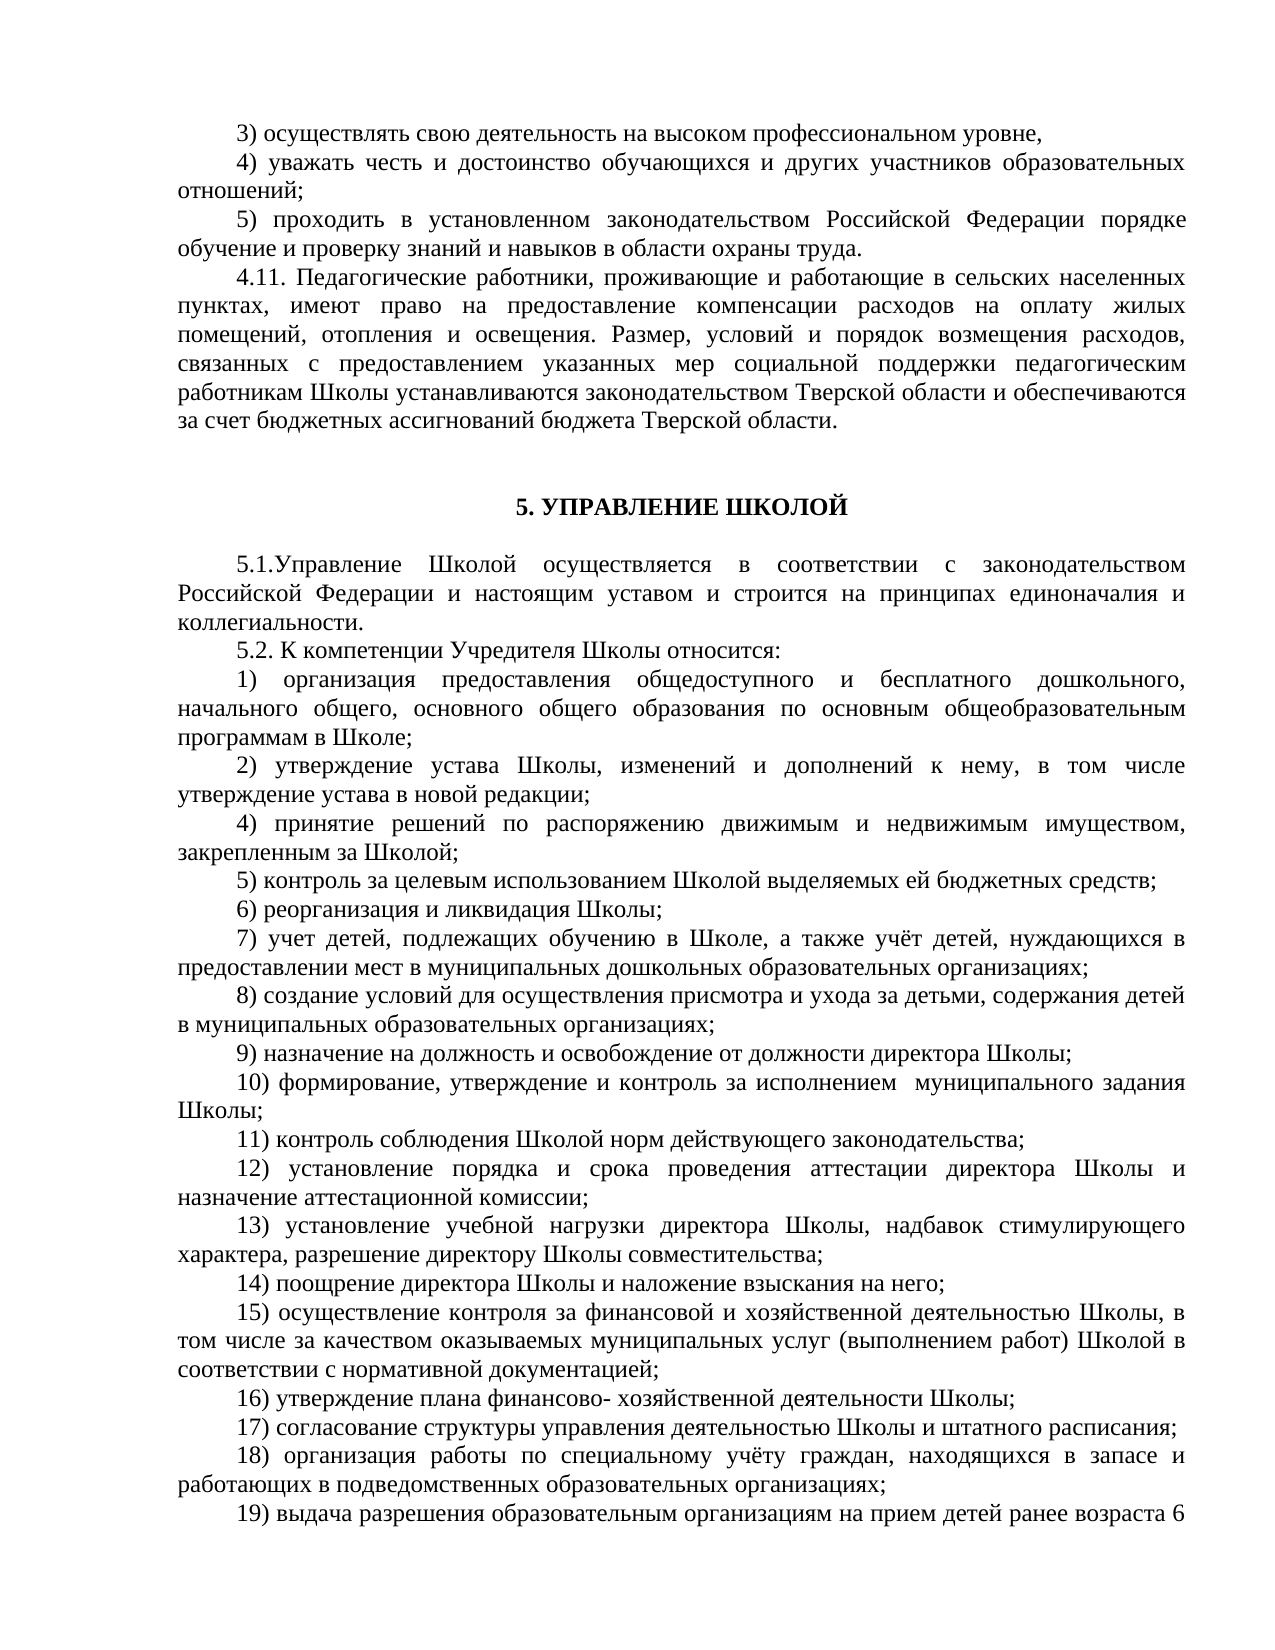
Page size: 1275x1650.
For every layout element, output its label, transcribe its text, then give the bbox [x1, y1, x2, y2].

text 17) согласование структуры управления деятельностью Школы и штатного расписания; [177, 1412, 1186, 1441]
text 14) поощрение директора Школы и наложение взыскания на него; [177, 1268, 1186, 1297]
text 5) проходить в установленном законодательством Российской Федерации порядке обучение и проверку знаний и навыков в области охраны труда. [177, 204, 1186, 262]
text 4) уважать честь и достоинство обучающихся и других участников образовательных отношений; [177, 147, 1186, 204]
text 4.11. Педагогические работники, проживающие и работающие в сельских населенных пунктах, имеют право на предоставление компенсации расходов на оплату жилых помещений, отопления и освещения. Размер, условий и порядок возмещения расходов, связанных с предоставлением указанных мер социальной поддержки педагогическим работникам Школы устанавливаются законодательством Тверской области и обеспечиваются за счет бюджетных ассигнований бюджета Тверской области. [177, 262, 1186, 434]
text 16) утверждение плана финансово- хозяйственной деятельности Школы; [177, 1383, 1186, 1412]
text 5. УПРАВЛЕНИЕ ШКОЛОЙ [177, 492, 1186, 521]
text 8) создание условий для осуществления присмотра и ухода за детьми, содержания детей в муниципальных образовательных организациях; [177, 981, 1186, 1038]
text 7) учет детей, подлежащих обучению в Школе, а также учёт детей, нуждающихся в предоставлении мест в муниципальных дошкольных образовательных организациях; [177, 923, 1186, 981]
text 6) реорганизация и ликвидация Школы; [177, 894, 1186, 923]
text 12) установление порядка и срока проведения аттестации директора Школы и назначение аттестационной комиссии; [177, 1153, 1186, 1211]
text 18) организация работы по специальному учёту граждан, находящихся в запасе и работающих в подведомственных образовательных организациях; [177, 1441, 1186, 1498]
text 15) осуществление контроля за финансовой и хозяйственной деятельностью Школы, в том числе за качеством оказываемых муниципальных услуг (выполнением работ) Школой в соответствии с нормативной документацией; [177, 1297, 1186, 1383]
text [177, 1498, 1186, 1527]
text 4) принятие решений по распоряжению движимым и недвижимым имуществом, закрепленным за Школой; [177, 808, 1186, 866]
text 11) контроль соблюдения Школой норм действующего законодательства; [177, 1124, 1186, 1153]
text 5.2. К компетенции Учредителя Школы относится: [177, 636, 1186, 664]
text 13) установление учебной нагрузки директора Школы, надбавок стимулирующего характера, разрешение директору Школы совместительства; [177, 1211, 1186, 1268]
text 2) утверждение устава Школы, изменений и дополнений к нему, в том числе утверждение устава в новой редакции; [177, 751, 1186, 808]
text 3) осуществлять свою деятельность на высоком профессиональном уровне, [177, 118, 1186, 147]
text 1) организация предоставления общедоступного и бесплатного дошкольного, начального общего, основного общего образования по основным общеобразовательным программам в Школе; [177, 664, 1186, 751]
text 5.1.Управление Школой осуществляется в соответствии с законодательством Российской Федерации и настоящим уставом и строится на принципах единоначалия и коллегиальности. [177, 549, 1186, 636]
text 5) контроль за целевым использованием Школой выделяемых ей бюджетных средств; [177, 866, 1186, 894]
text 9) назначение на должность и освобождение от должности директора Школы; [177, 1038, 1186, 1067]
text 10) формирование, утверждение и контроль за исполнением муниципального задания Школы; [177, 1067, 1186, 1124]
